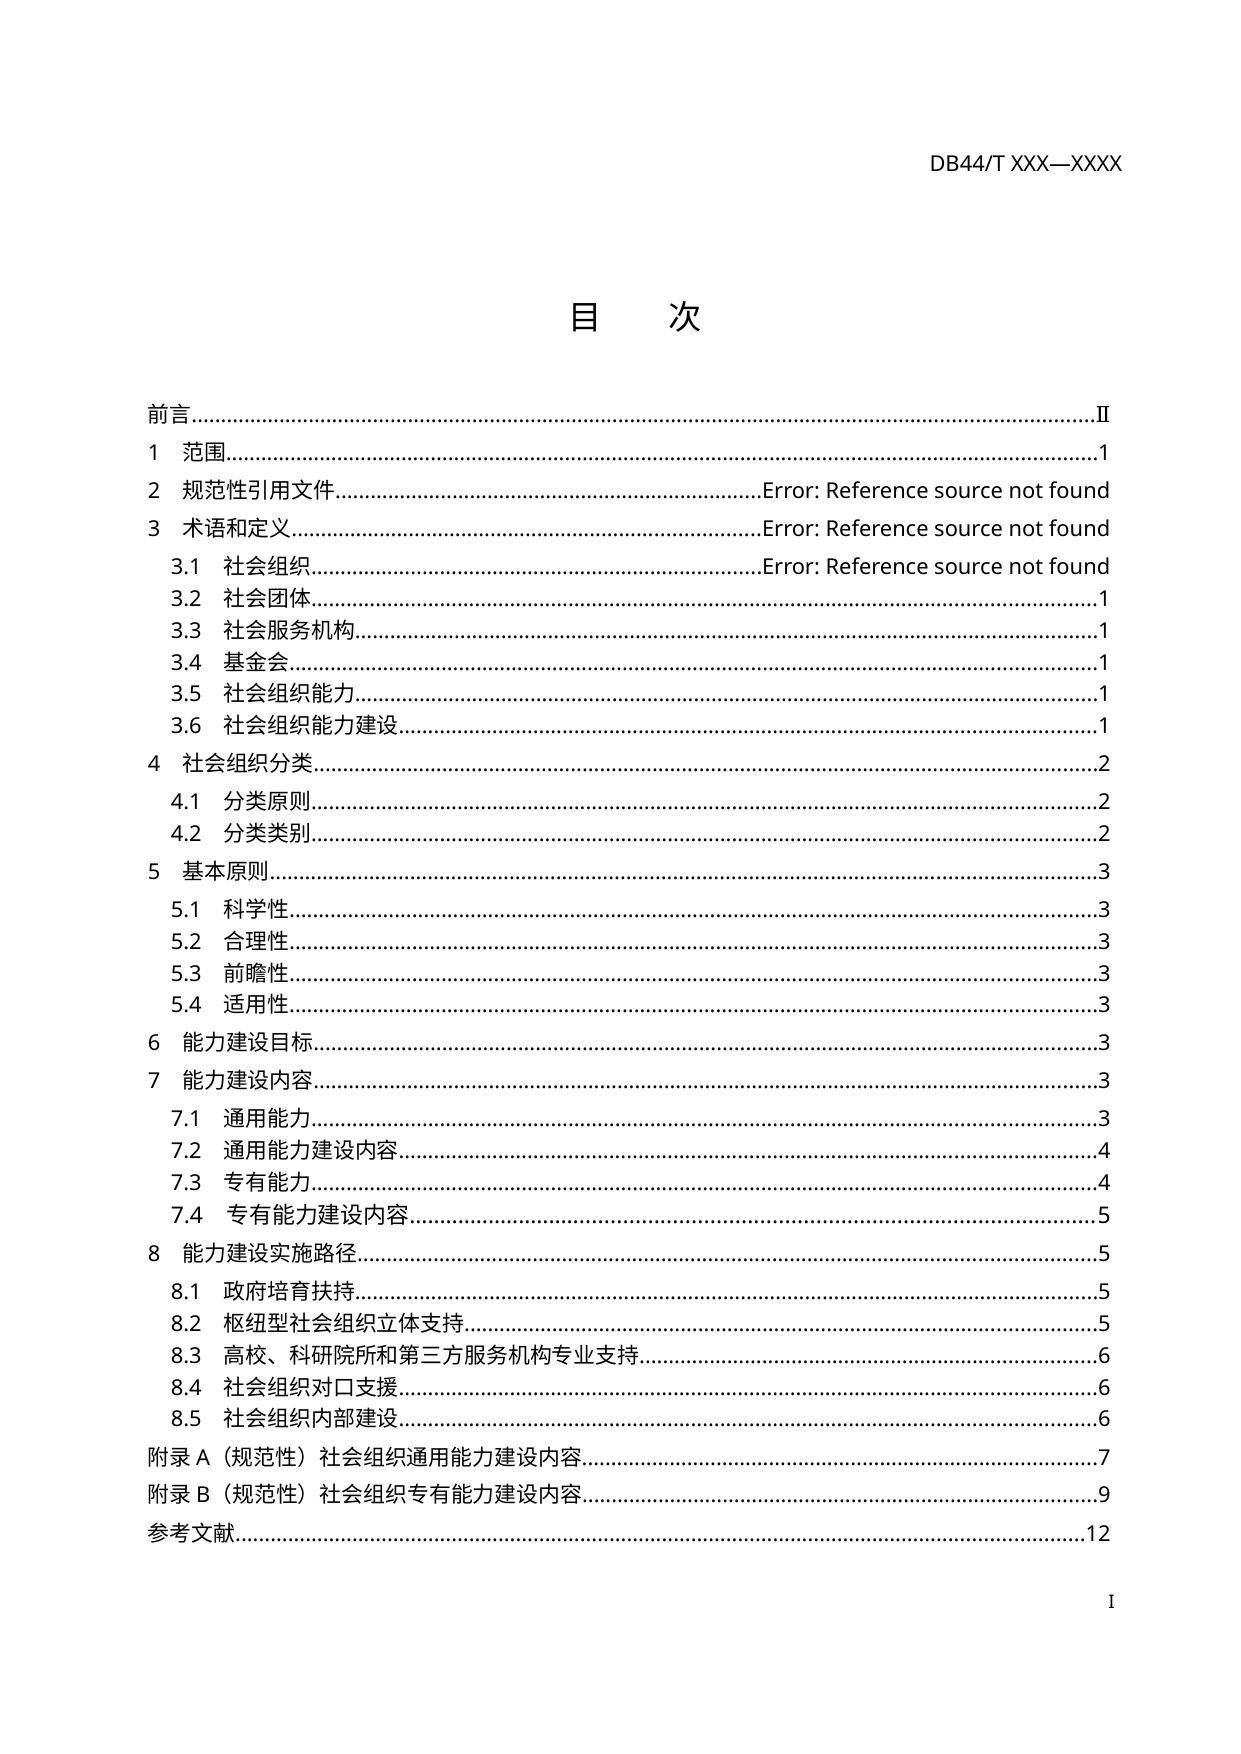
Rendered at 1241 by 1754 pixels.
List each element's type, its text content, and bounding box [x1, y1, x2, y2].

text 5.4 适用性 3 [148, 987, 1122, 1019]
text 3.6 社会组织能力建设 1 [148, 708, 1122, 740]
text 参考文献 12 [148, 1516, 1122, 1547]
text 附录A（规范性）社会组织通用能力建设内容 7 [148, 1439, 1122, 1471]
text 5.3 前瞻性 3 [148, 956, 1122, 987]
text 7.4 专有能力建设内容 5 [148, 1197, 1122, 1230]
text 8 能力建设实施路径 5 [148, 1236, 1122, 1268]
text 4 社会组织分类 2 [148, 746, 1122, 778]
text 4.2 分类类别 2 [148, 816, 1122, 848]
text 7.2 通用能力建设内容 4 [148, 1133, 1122, 1165]
text 3.4 基金会 1 [148, 645, 1122, 676]
text 8.1 政府培育扶持 5 [148, 1274, 1122, 1306]
text 5 基本原则 3 [148, 854, 1122, 886]
text 3.1 社会组织 1 [148, 549, 1122, 581]
text 前言 Ⅱ [148, 397, 1122, 429]
text 1 范围 1 [148, 435, 1122, 467]
text 附录B（规范性）社会组织专有能力建设内容 9 [148, 1477, 1122, 1509]
text 7.3 专有能力 4 [148, 1165, 1122, 1197]
text 6 能力建设目标 3 [148, 1025, 1122, 1057]
text 5.2 合理性 3 [148, 924, 1122, 956]
text 5.1 科学性 3 [148, 892, 1122, 924]
text 3 术语和定义 1 [148, 511, 1122, 543]
text 7 能力建设内容 3 [148, 1063, 1122, 1095]
text 3.5 社会组织能力 1 [148, 676, 1122, 708]
text 3.2 社会团体 1 [148, 581, 1122, 613]
text 4.1 分类原则 2 [148, 784, 1122, 816]
text 7.1 通用能力 3 [148, 1101, 1122, 1133]
text 2 规范性引用文件 1 [148, 473, 1122, 505]
text 目 次 [148, 291, 1122, 339]
text 8.2 枢纽型社会组织立体支持 5 [148, 1306, 1122, 1338]
text 8.5 社会组织内部建设 6 [148, 1401, 1122, 1433]
text 8.4 社会组织对口支援 6 [148, 1370, 1122, 1401]
text 8.3 高校、科研院所和第三方服务机构专业支持 6 [148, 1338, 1122, 1370]
text 3.3 社会服务机构 1 [148, 613, 1122, 645]
